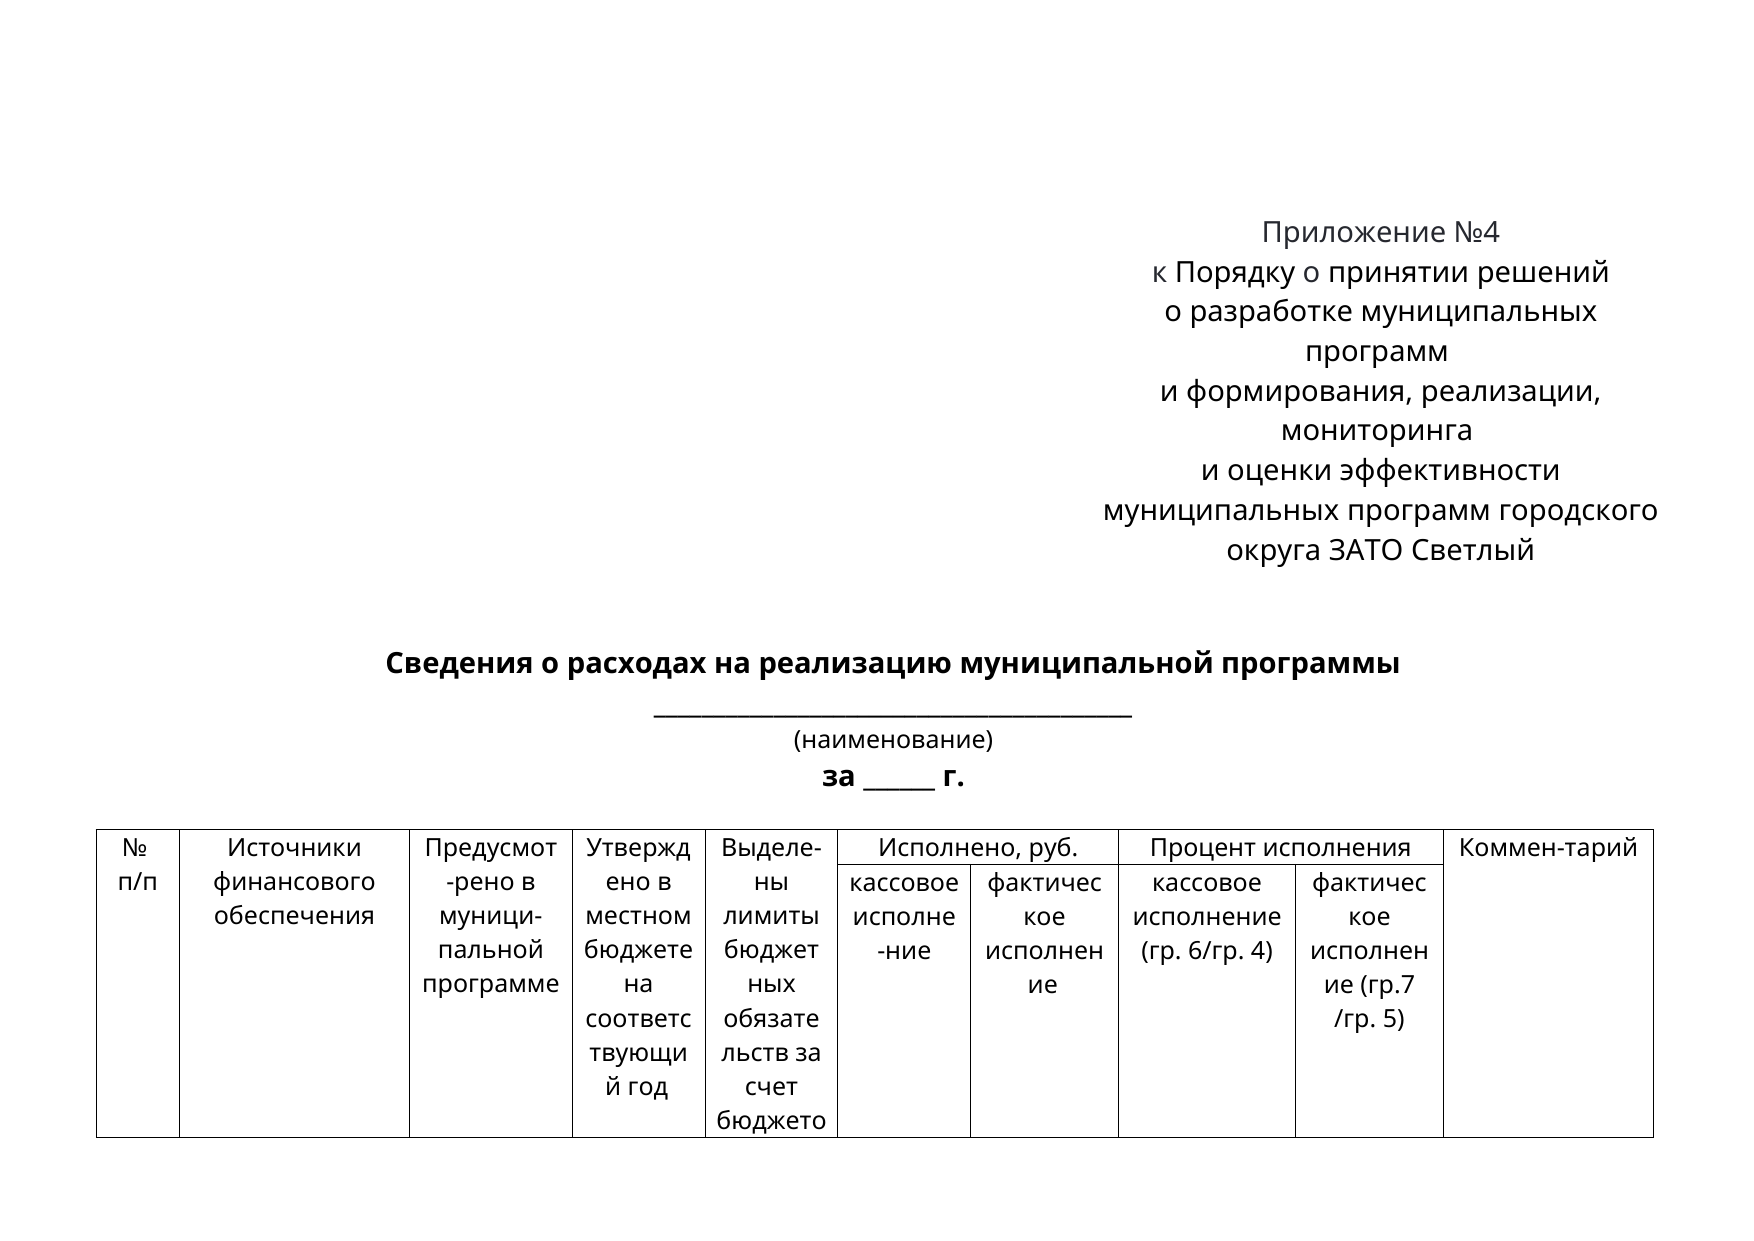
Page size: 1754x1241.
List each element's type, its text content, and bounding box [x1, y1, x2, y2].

table_header Источники финансового обеспечения [180, 830, 409, 1136]
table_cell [971, 865, 1118, 1136]
table_header Утверждено в местном бюджете на соответствующий год [573, 830, 705, 1136]
text (наименование) [118, 722, 1668, 756]
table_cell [1296, 865, 1443, 1136]
text Приложение №4 [1093, 211, 1668, 251]
table_header Коммен-тарий [1444, 830, 1653, 1136]
table_header Процент исполнения [1119, 830, 1443, 864]
text о разработке муниципальных программ и формирования, реализации, мониторинга и оценки эффективности муниципальных программ городского округа ЗАТО Светлый [1093, 291, 1668, 568]
table_header № п/п [97, 830, 179, 1136]
table_header Исполнено, руб. [838, 830, 1118, 864]
text ________________________________________ [118, 682, 1668, 722]
text к Порядку о принятии решений [1093, 251, 1668, 291]
table_header Выделе-ны лимиты бюджетных обязательств за счет бюджетов [706, 830, 837, 1136]
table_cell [838, 865, 970, 1136]
table_header Предусмот-рено в муници-пальной программе [410, 830, 572, 1136]
text Сведения о расходах на реализацию муниципальной программы [118, 642, 1668, 682]
text за ______ г. [118, 756, 1668, 795]
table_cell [1119, 865, 1295, 1136]
